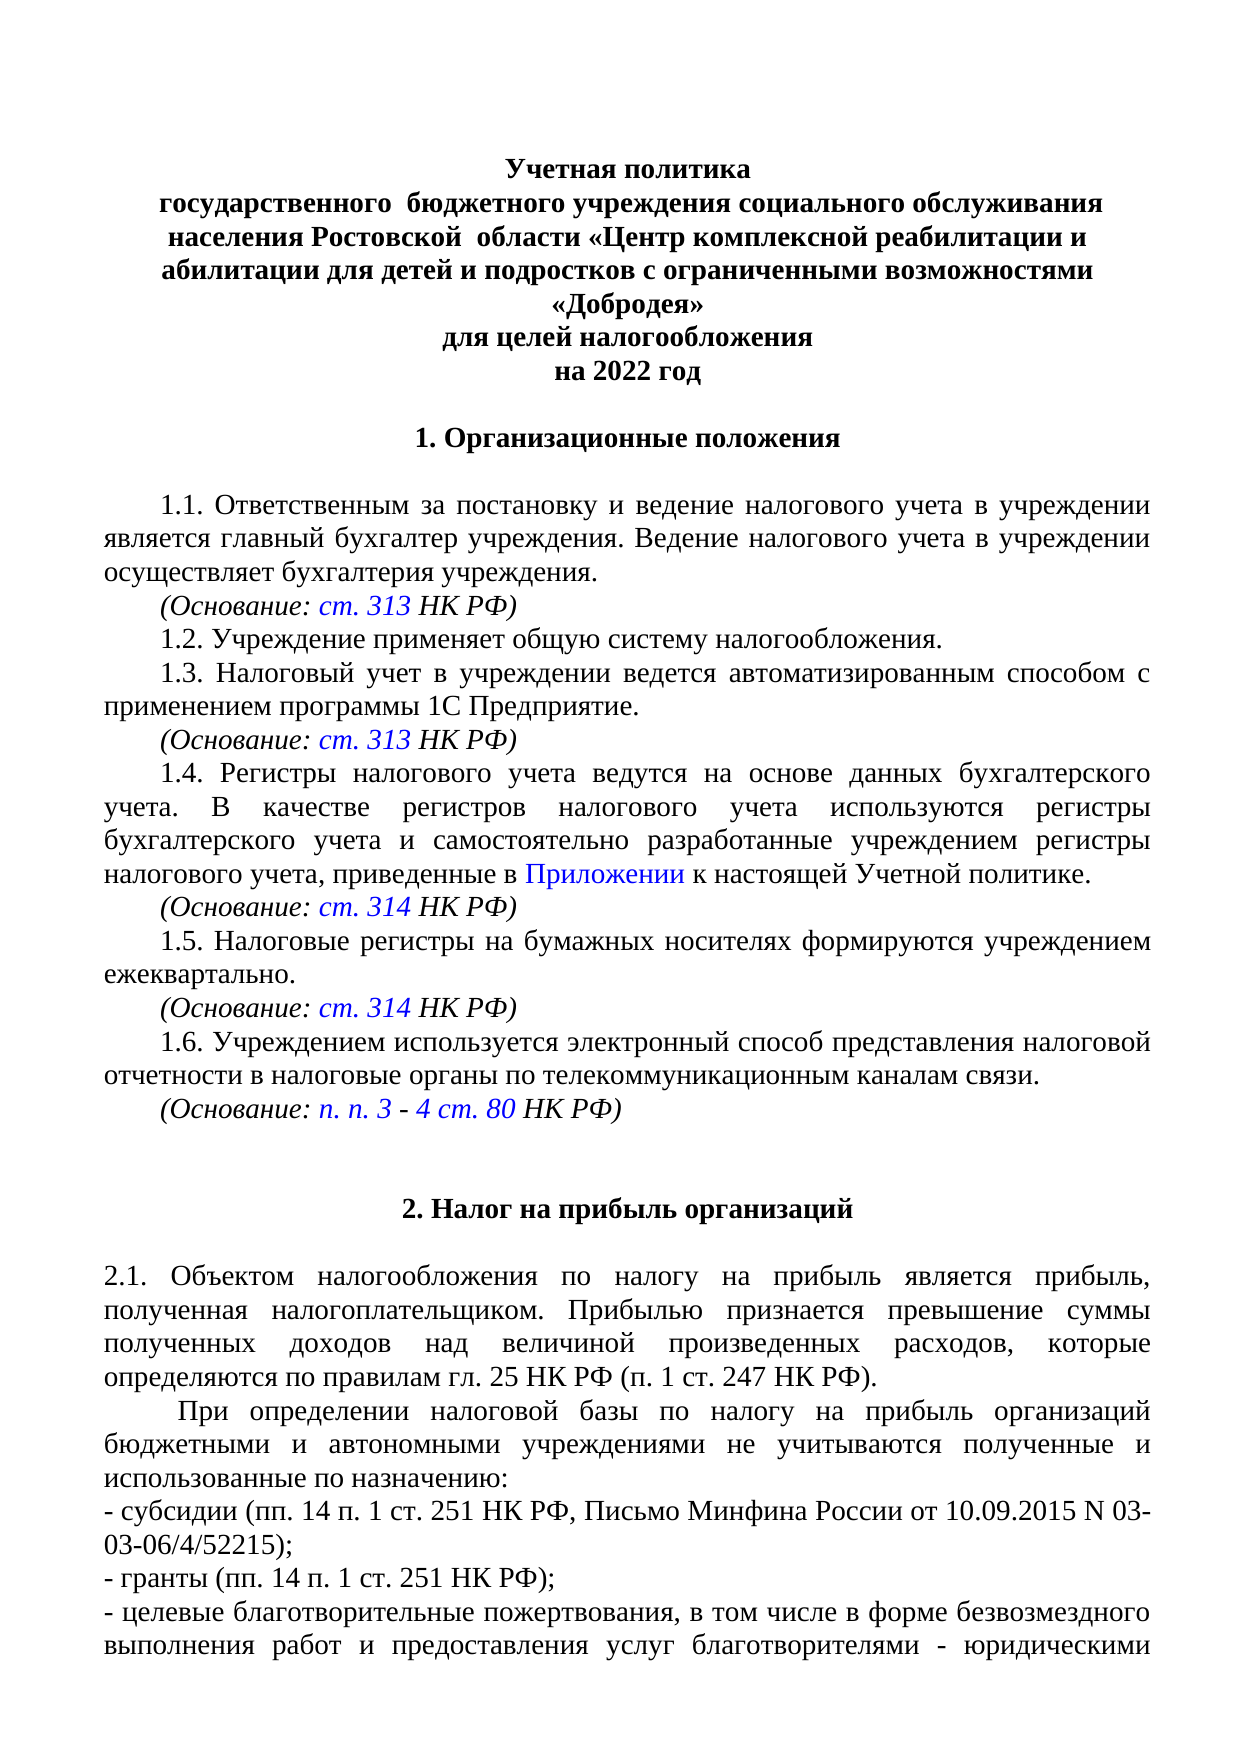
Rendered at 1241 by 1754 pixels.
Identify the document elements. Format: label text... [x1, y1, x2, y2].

text 1. Организационные положения [103, 420, 1152, 453]
text 2. Налог на прибыль организаций [103, 1191, 1152, 1225]
text (Основание: ст. 313 НК РФ) [103, 588, 1152, 621]
text - субсидии (пп. 14 п. 1 ст. 251 НК РФ, Письмо Минфина России от 10.09.2015 N 03-03-06/4/52215); [103, 1493, 1152, 1560]
text 1.1. Ответственным за постановку и ведение налогового учета в учреждении является главный бухгалтер учреждения. Ведение налогового учета в учреждении осуществляет бухгалтерия учреждения. [103, 487, 1152, 588]
text (Основание: ст. 314 НК РФ) [103, 990, 1152, 1024]
text 1.4. Регистры налогового учета ведутся на основе данных бухгалтерского учета. В качестве регистров налогового учета используются регистры бухгалтерского учета и самостоятельно разработанные учреждением регистры налогового учета, приведенные в Приложении к настоящей Учетной политике. [103, 755, 1152, 889]
text 1.5. Налоговые регистры на бумажных носителях формируются учреждением ежеквартально. [103, 923, 1152, 990]
text (Основание: п. п. 3 - 4 ст. 80 НК РФ) [103, 1091, 1152, 1124]
text для целей налогообложения [103, 319, 1152, 353]
text Учетная политика [103, 152, 1152, 185]
text (Основание: ст. 314 НК РФ) [103, 889, 1152, 923]
text 2.1. Объектом налогообложения по налогу на прибыль является прибыль, полученная налогоплательщиком. Прибылью признается превышение суммы полученных доходов над величиной произведенных расходов, которые определяются по правилам гл. 25 НК РФ (п. 1 ст. 247 НК РФ). [103, 1258, 1152, 1393]
text 1.6. Учреждением используется электронный способ представления налоговой отчетности в налоговые органы по телекоммуникационным каналам связи. [103, 1024, 1152, 1091]
text При определении налоговой базы по налогу на прибыль организаций бюджетными и автономными учреждениями не учитываются полученные и использованные по назначению: [103, 1393, 1152, 1493]
text государственного бюджетного учреждения социального обслуживания населения Ростовской области «Центр комплексной реабилитации и абилитации для детей и подростков с ограниченными возможностями «Добродея» [103, 185, 1152, 319]
text на 2022 год [103, 353, 1152, 386]
text (Основание: ст. 313 НК РФ) [103, 722, 1152, 755]
text 1.2. Учреждение применяет общую систему налогообложения. [103, 621, 1152, 655]
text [103, 1594, 1152, 1661]
text - гранты (пп. 14 п. 1 ст. 251 НК РФ); [103, 1560, 1152, 1594]
text 1.3. Налоговый учет в учреждении ведется автоматизированным способом с применением программы 1С Предприятие. [103, 655, 1152, 722]
